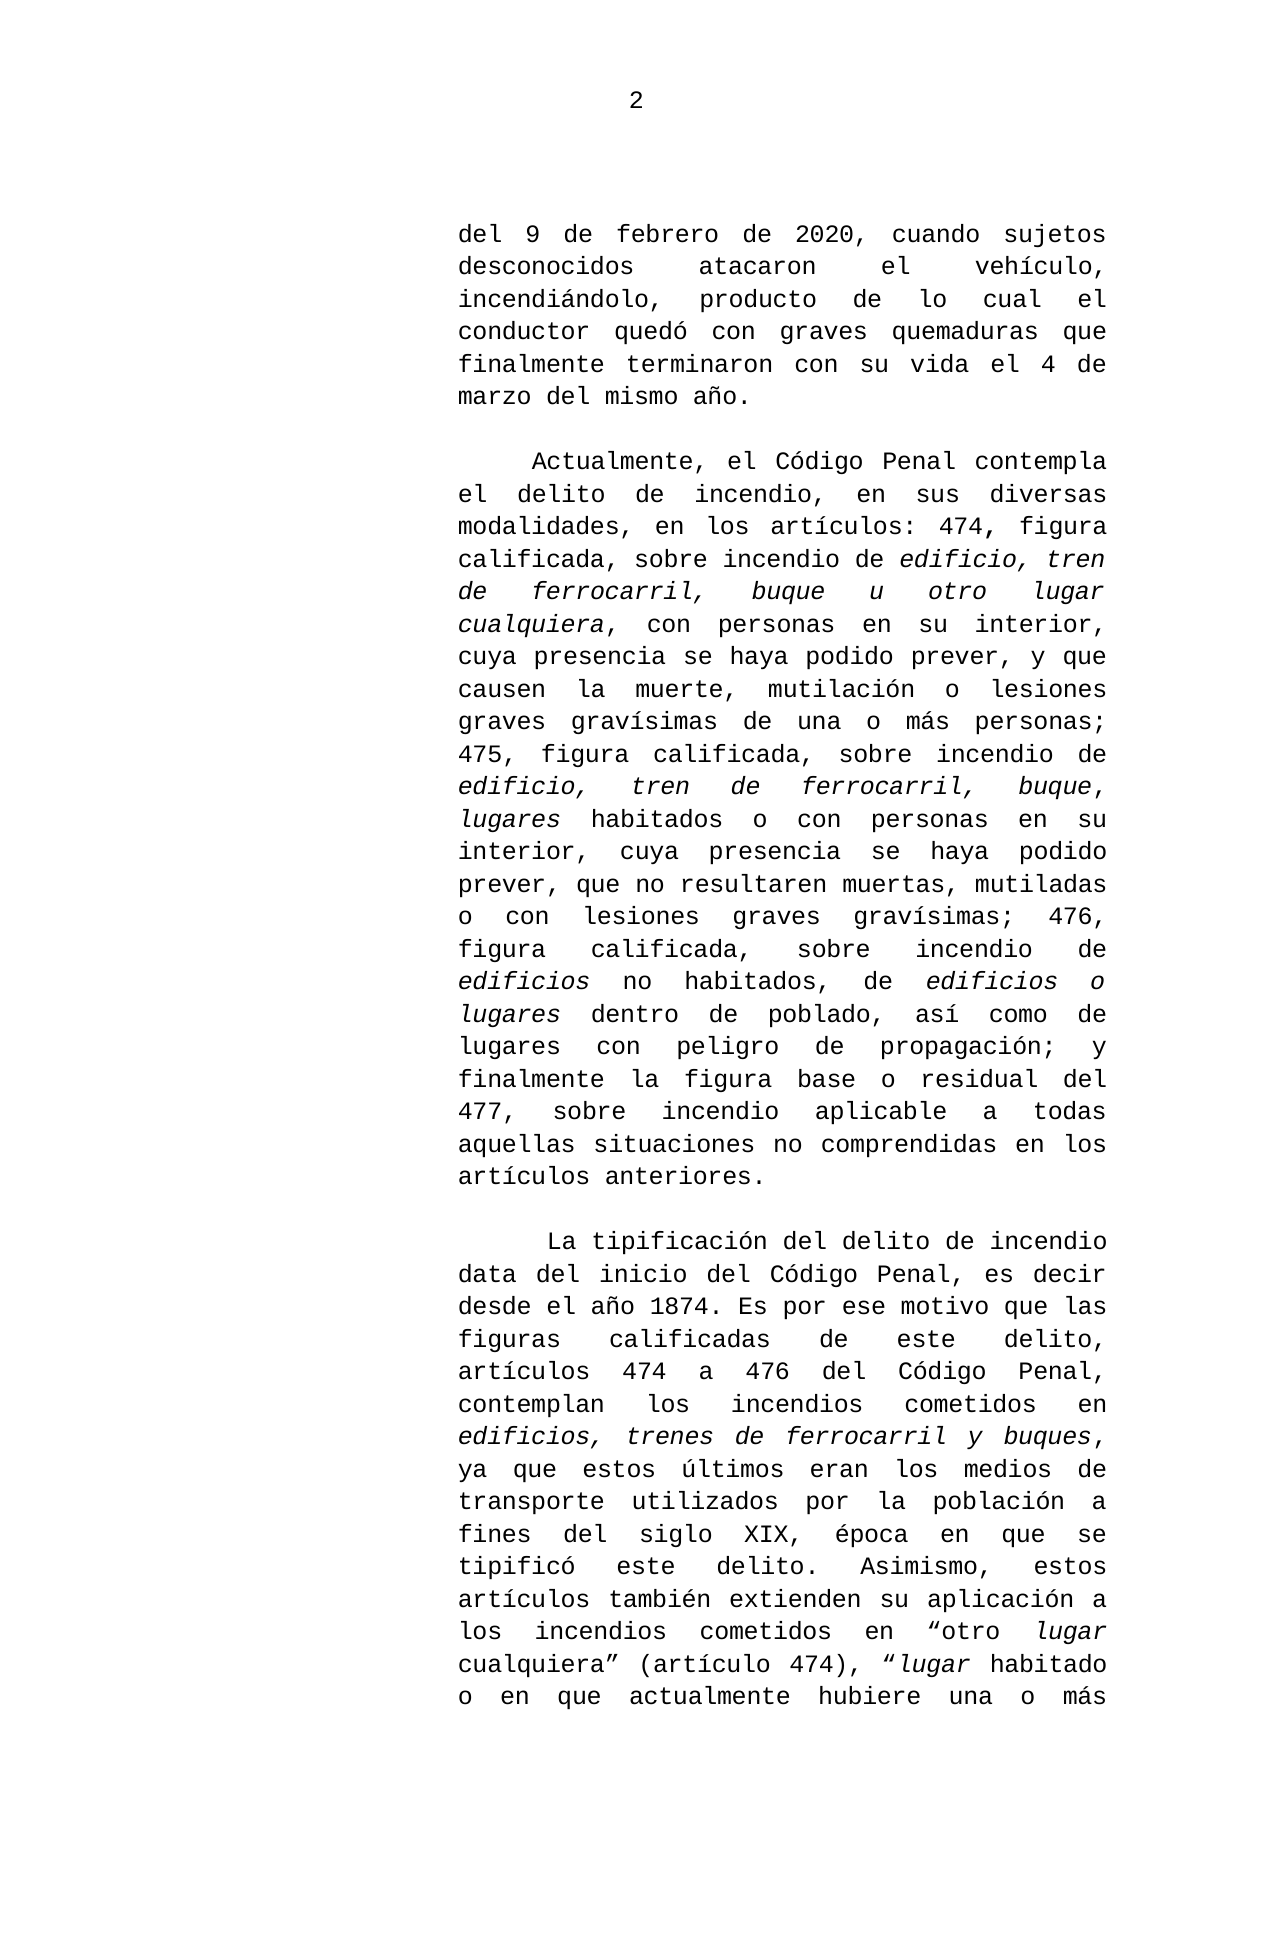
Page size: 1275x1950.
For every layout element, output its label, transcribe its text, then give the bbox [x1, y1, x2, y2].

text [458, 1229, 1107, 1712]
text Actualmente, el Código Penal contempla el delito de incendio, en sus diversas modalidades, en los artículos: 474, figura calificada, sobre incendio de edificio, tren de ferrocarril, buque u otro lugar cualquiera, con personas en su interior, cuya presencia se haya podido prever, y que causen la muerte, mutilación o lesiones graves gravísimas de una o más personas; 475, figura calificada, sobre incendio de edificio, tren de ferrocarril, buque, lugares habitados o con personas en su interior, cuya presencia se haya podido prever, que no resultaren muertas, mutiladas o con lesiones graves gravísimas; 476, figura calificada, sobre incendio de edificios no habitados, de edificios o lugares dentro de poblado, así como de lugares con peligro de propagación; y finalmente la figura base o residual del 477, sobre incendio aplicable a todas aquellas situaciones no comprendidas en los artículos anteriores. [458, 449, 1107, 1192]
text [458, 221, 1107, 412]
